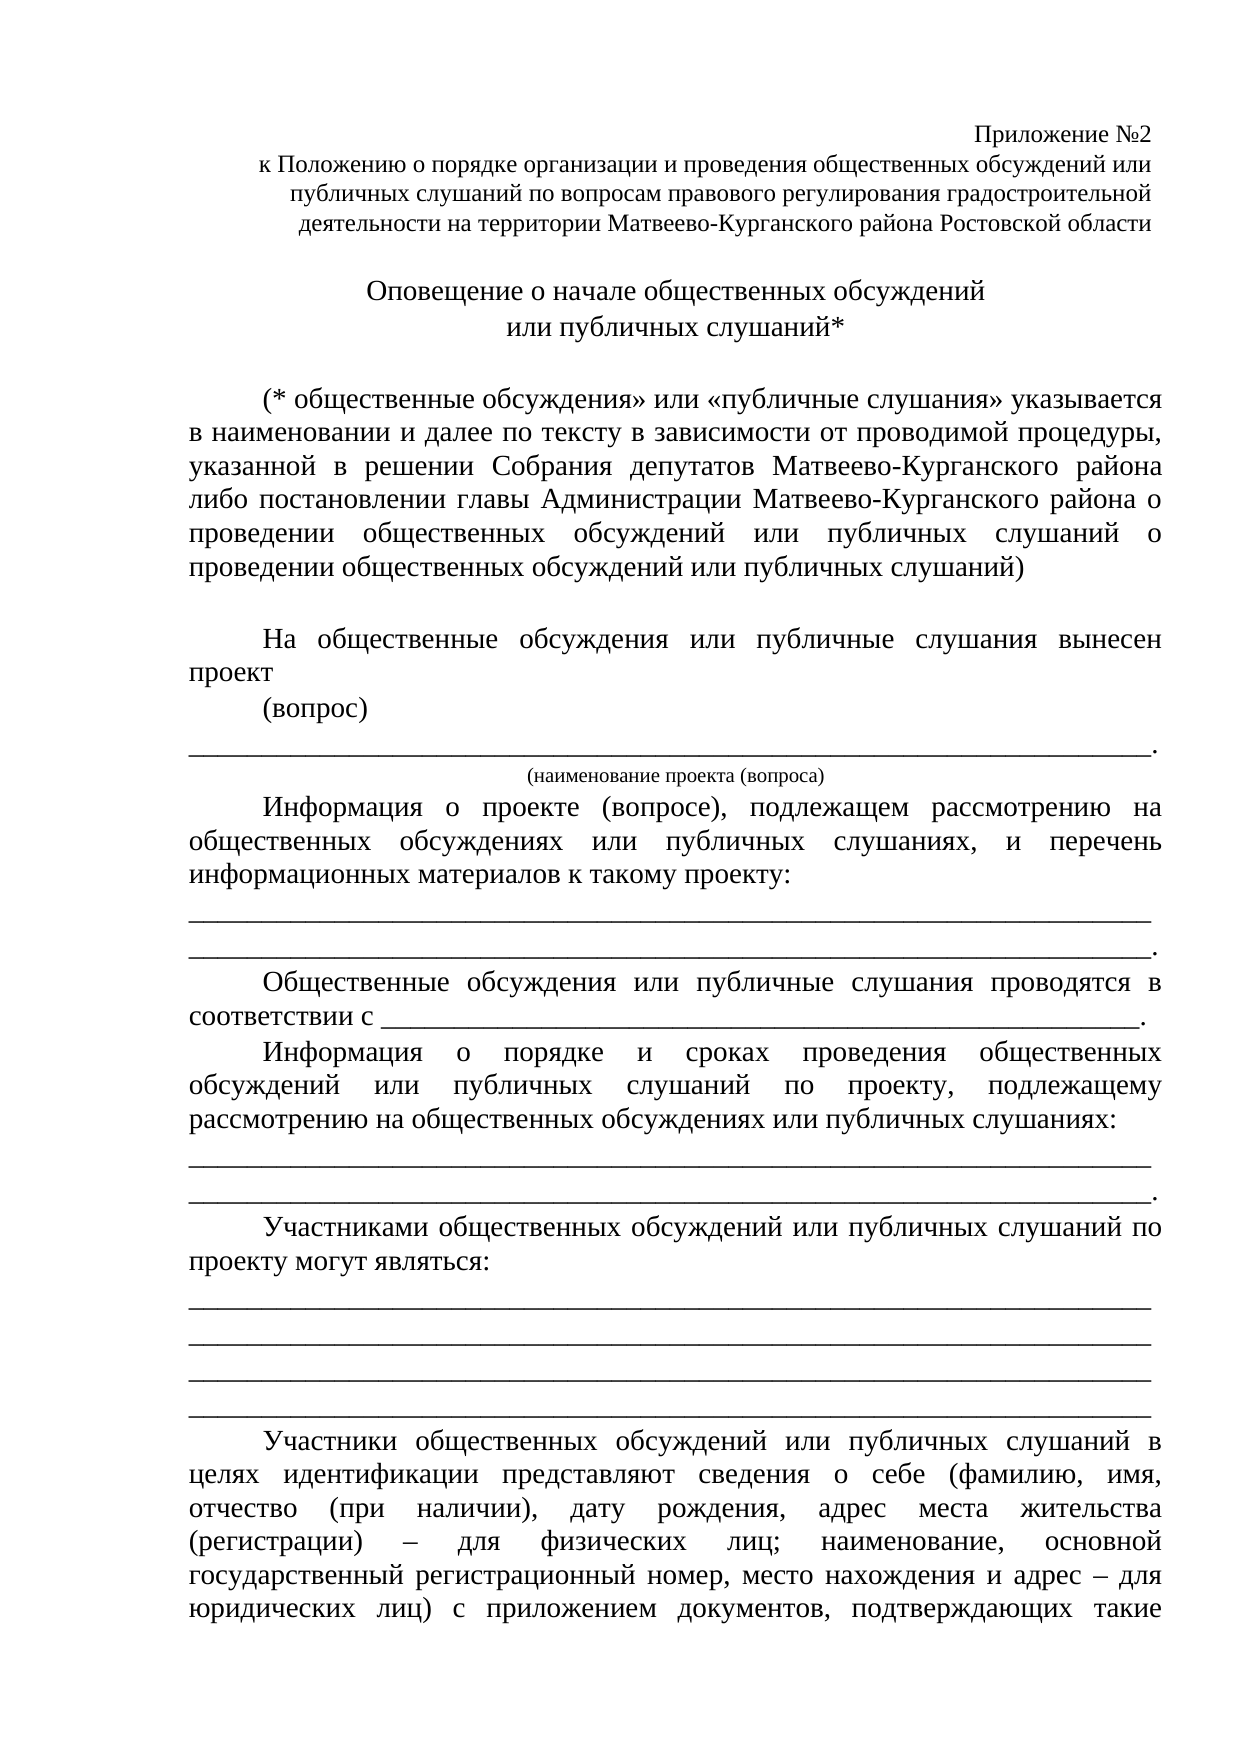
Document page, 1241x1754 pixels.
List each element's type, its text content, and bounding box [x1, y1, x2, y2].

text Приложение №2 [177, 118, 1152, 148]
text к Положению о порядке организации и проведения общественных обсуждений или публичных слушаний по вопросам правового регулирования градостроительной деятельности на территории Матвеево-Курганского района Ростовской области [177, 148, 1152, 237]
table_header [177, 270, 1174, 1624]
